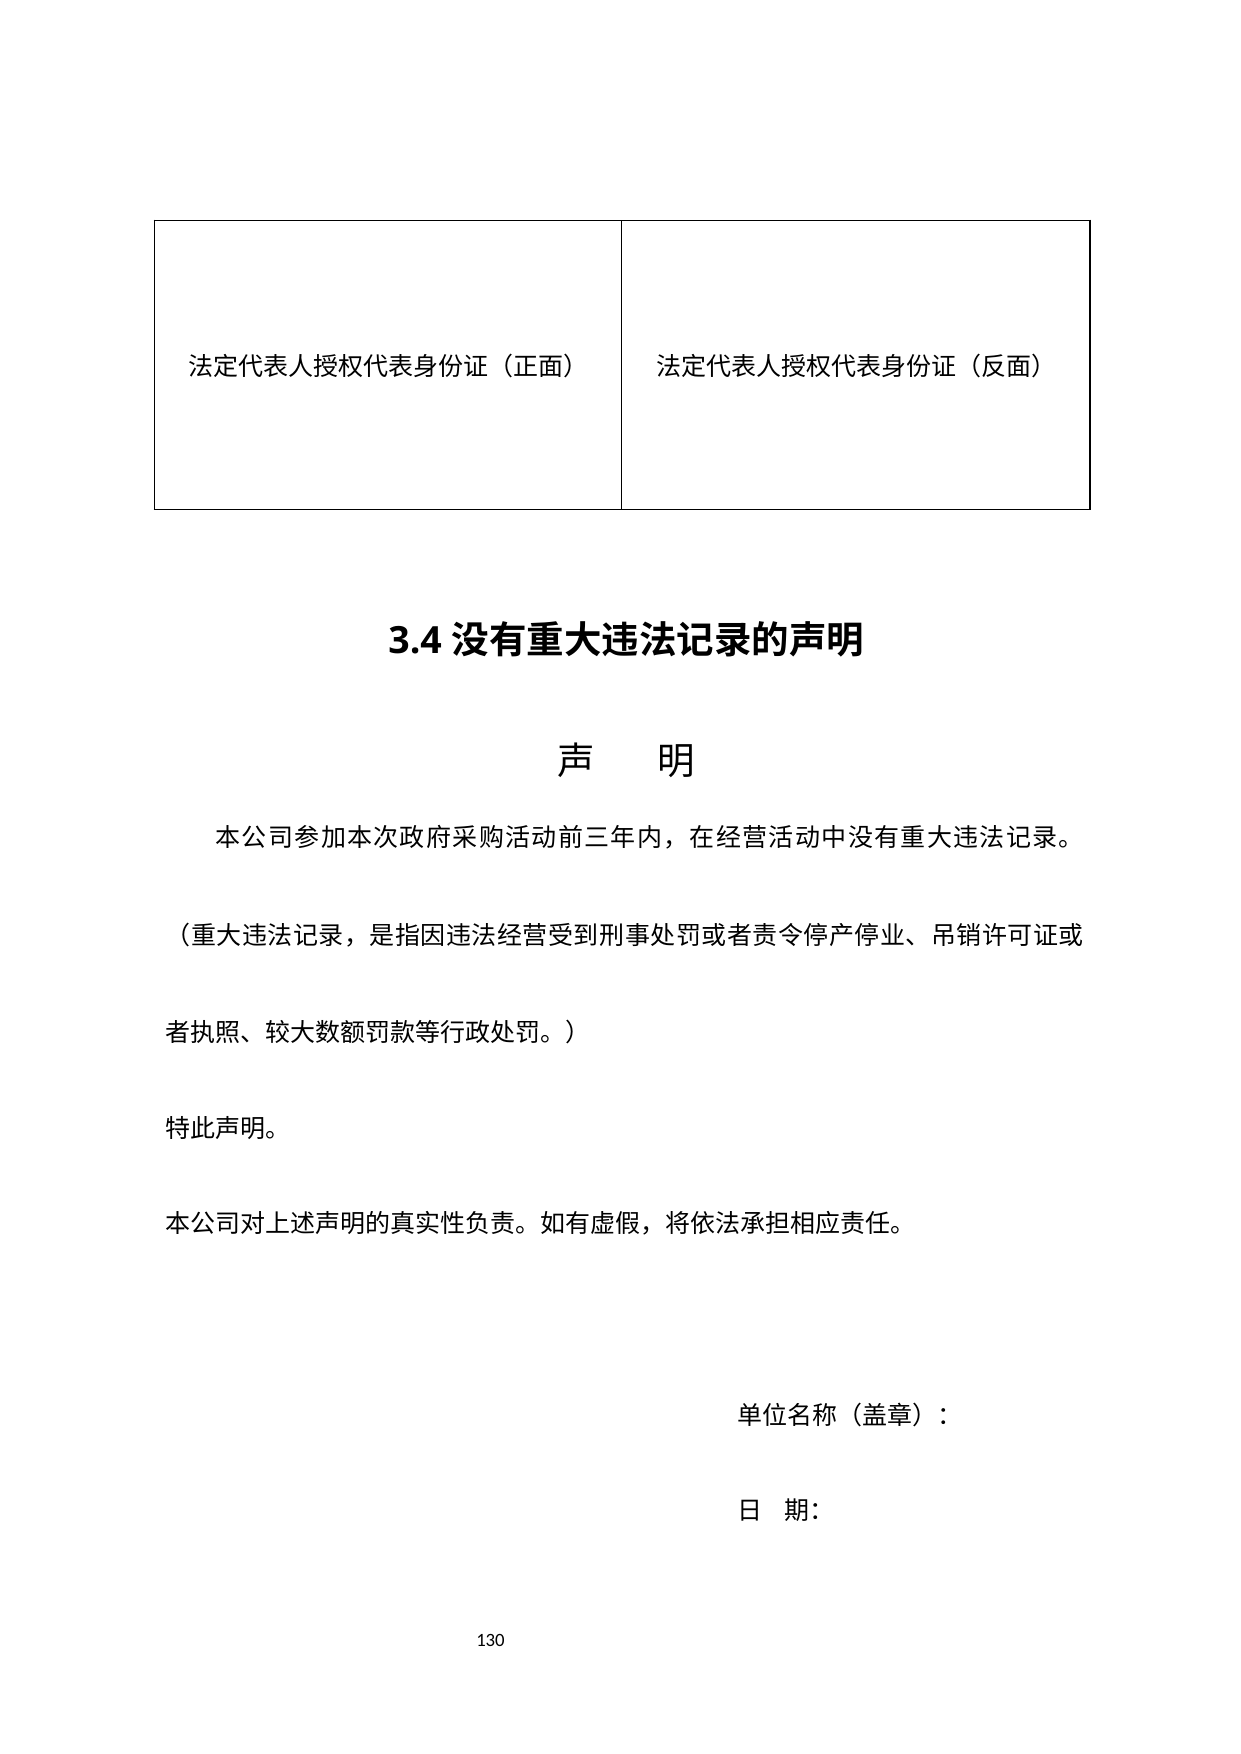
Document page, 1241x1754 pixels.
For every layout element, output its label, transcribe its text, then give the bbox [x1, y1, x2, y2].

text 声 明 [165, 726, 1087, 791]
text 特此声明。 [165, 1094, 1087, 1159]
text 3.4 没有重大违法记录的声明 [165, 604, 1087, 669]
text 单位名称（盖章）： [165, 1381, 1043, 1446]
table_cell 法定代表人授权代表身份证（反面） [622, 221, 1089, 509]
text 本公司对上述声明的真实性负责。如有虚假，将依法承担相应责任。 [165, 1189, 1087, 1254]
text 日 期： [165, 1476, 1043, 1541]
table_cell 法定代表人授权代表身份证（正面） [155, 221, 621, 509]
text 本公司参加本次政府采购活动前三年内，在经营活动中没有重大违法记录。（重大违法记录，是指因违法经营受到刑事处罚或者责令停产停业、吊销许可证或者执照、较大数额罚款等行政处罚。） [165, 803, 1087, 1063]
